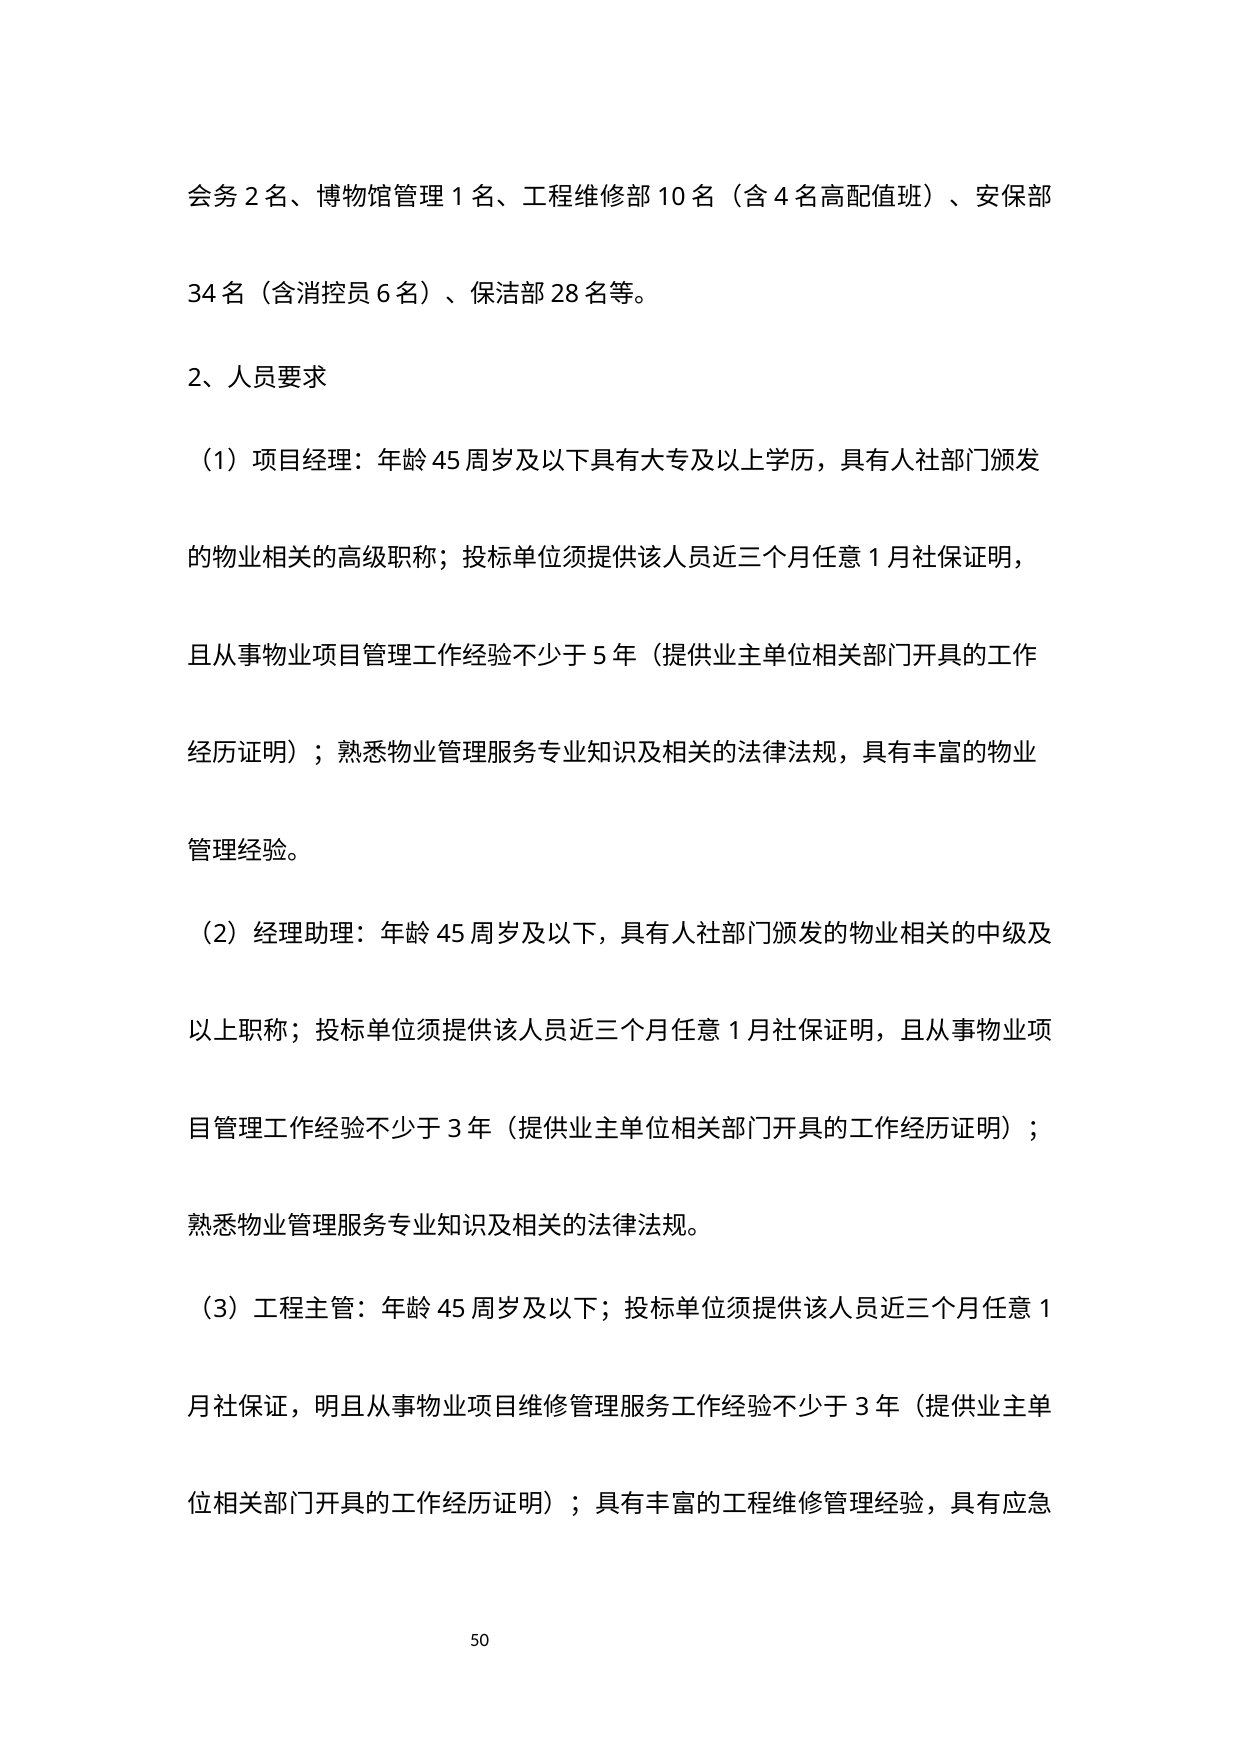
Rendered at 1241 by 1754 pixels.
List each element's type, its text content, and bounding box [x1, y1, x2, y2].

text （1）项目经理：年龄45周岁及以下具有大专及以上学历，具有人社部门颁发的物业相关的高级职称；投标单位须提供该人员近三个月任意1月社保证明，且从事物业项目管理工作经验不少于5年（提供业主单位相关部门开具的工作经历证明）；熟悉物业管理服务专业知识及相关的法律法规，具有丰富的物业管理经验。 [187, 426, 1053, 881]
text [187, 1274, 1053, 1534]
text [187, 162, 1053, 324]
text （2）经理助理：年龄45周岁及以下，具有人社部门颁发的物业相关的中级及以上职称；投标单位须提供该人员近三个月任意1月社保证明，且从事物业项目管理工作经验不少于3年（提供业主单位相关部门开具的工作经历证明）；熟悉物业管理服务专业知识及相关的法律法规。 [187, 899, 1053, 1256]
text 2、人员要求 [187, 343, 1053, 408]
